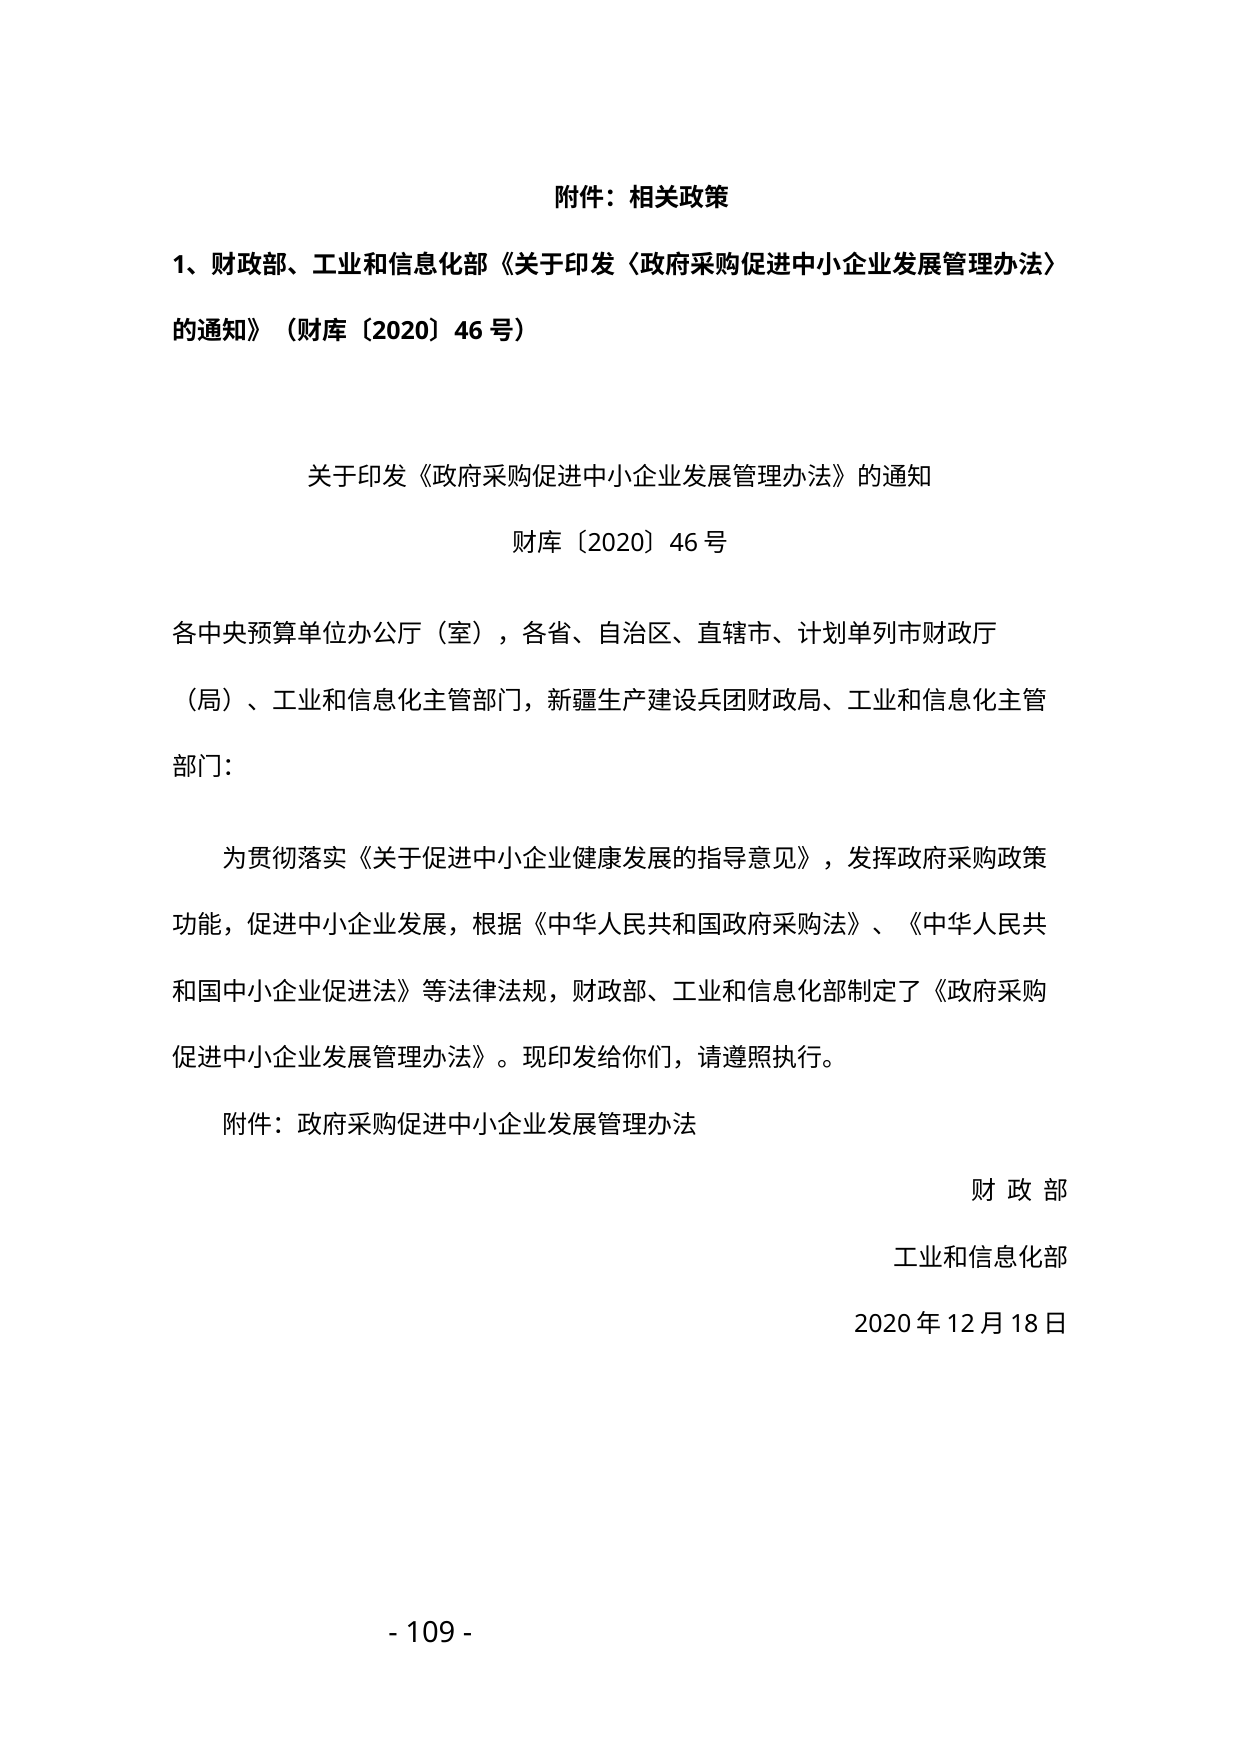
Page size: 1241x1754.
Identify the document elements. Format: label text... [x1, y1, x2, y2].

text 为贯彻落实《关于促进中小企业健康发展的指导意见》，发挥政府采购政策功能，促进中小企业发展，根据《中华人民共和国政府采购法》、《中华人民共和国中小企业促进法》等法律法规，财政部、工业和信息化部制定了《政府采购促进中小企业发展管理办法》。现印发给你们，请遵照执行。 [172, 823, 1068, 1089]
text 工业和信息化部 [172, 1222, 1068, 1288]
text 关于印发《政府采购促进中小企业发展管理办法》的通知 [172, 441, 1068, 507]
text 附件：政府采购促进中小企业发展管理办法 [172, 1089, 1068, 1155]
text 2020年12月18日 [172, 1288, 1068, 1355]
text 1、财政部、工业和信息化部《关于印发〈政府采购促进中小企业发展管理办法〉的通知》（财库〔2020〕46 号） [172, 229, 1068, 362]
text 附件：相关政策 [172, 162, 1112, 229]
text 各中央预算单位办公厅（室），各省、自治区、直辖市、计划单列市财政厅（局）、工业和信息化主管部门，新疆生产建设兵团财政局、工业和信息化主管部门： [172, 599, 1068, 798]
text 财 政 部 [172, 1155, 1068, 1222]
text 财库〔2020〕46号 [172, 507, 1068, 574]
